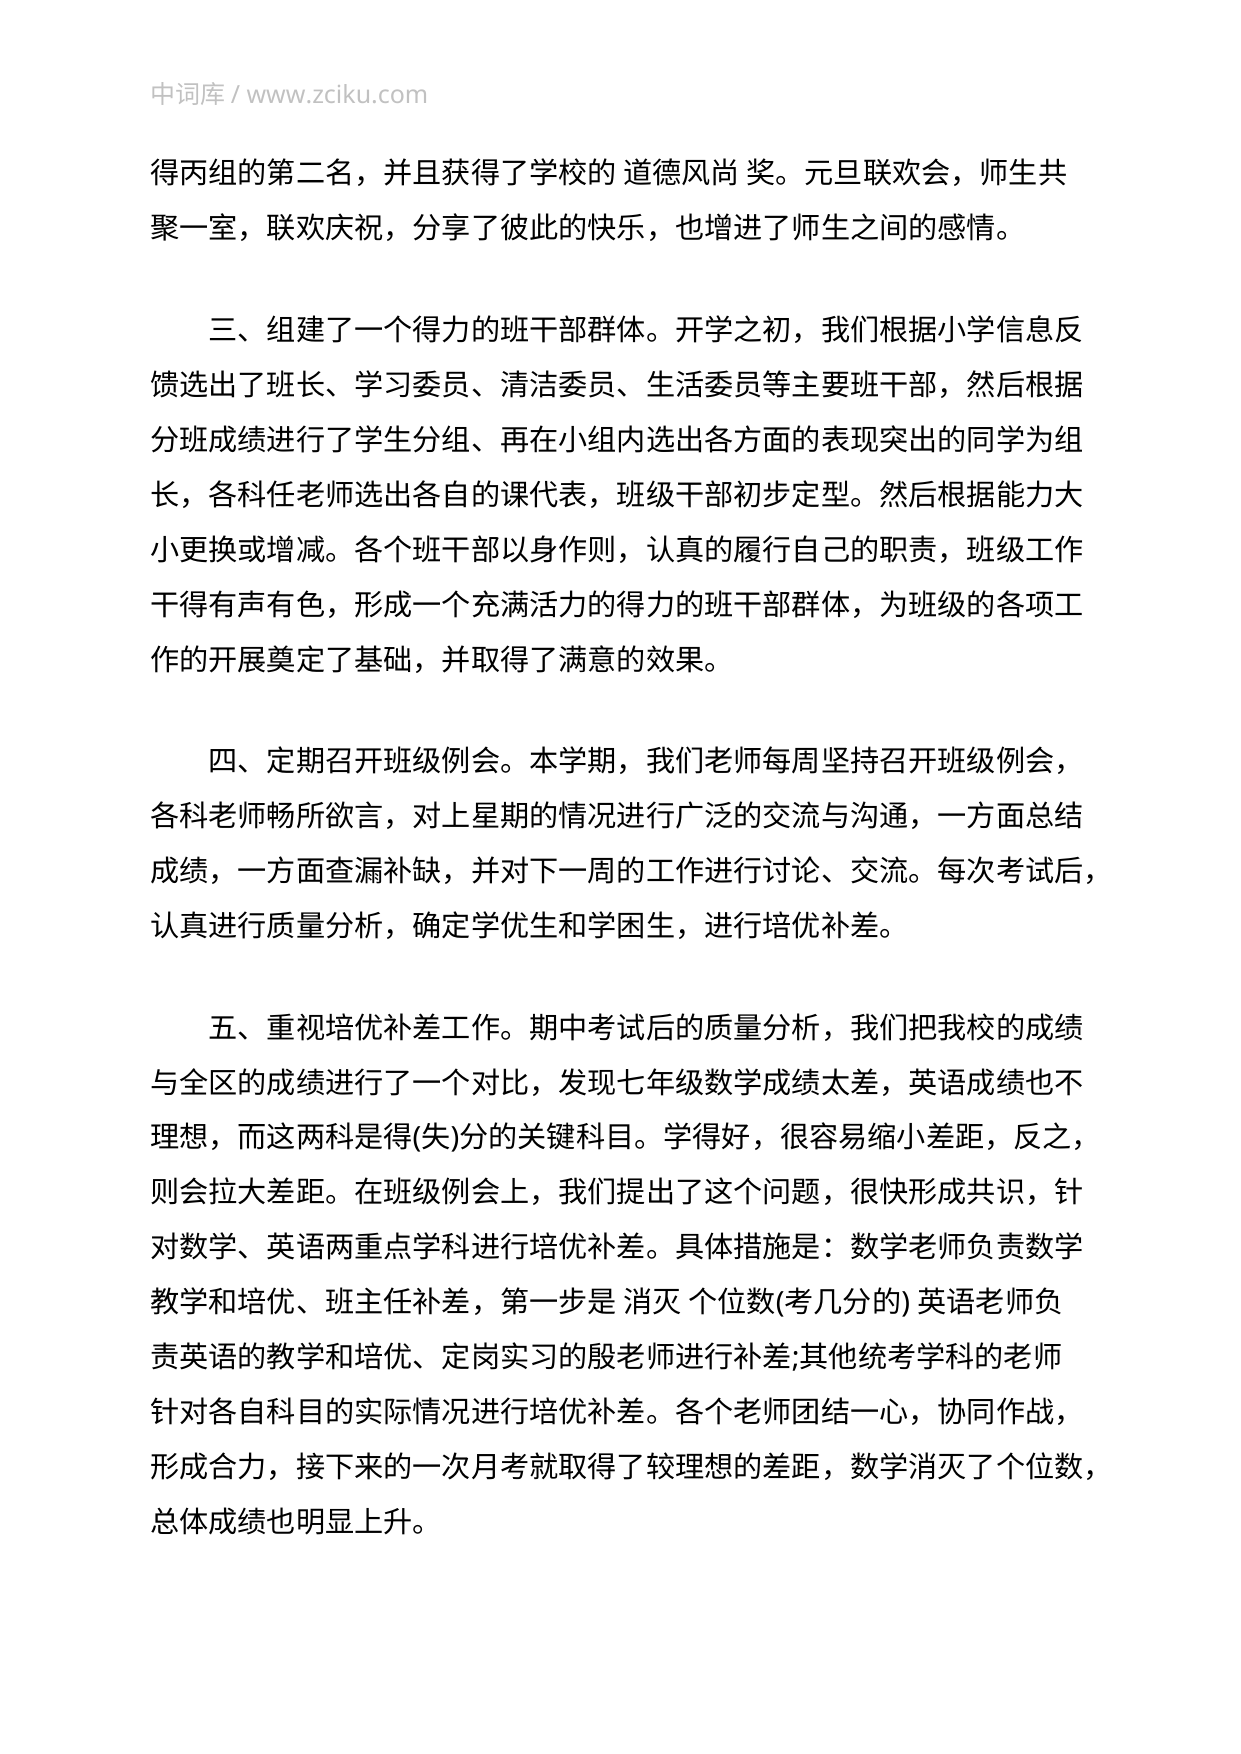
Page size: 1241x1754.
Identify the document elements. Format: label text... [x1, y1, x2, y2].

text 三、组建了一个得力的班干部群体。开学之初，我们根据小学信息反馈选出了班长、学习委员、清洁委员、生活委员等主要班干部，然后根据分班成绩进行了学生分组、再在小组内选出各方面的表现突出的同学为组长，各科任老师选出各自的课代表，班级干部初步定型。然后根据能力大小更换或增减。各个班干部以身作则，认真的履行自己的职责，班级工作干得有声有色，形成一个充满活力的得力的班干部群体，为班级的各项工作的开展奠定了基础，并取得了满意的效果。 [150, 307, 1090, 678]
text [150, 150, 1090, 247]
text 四、定期召开班级例会。本学期，我们老师每周坚持召开班级例会，各科老师畅所欲言，对上星期的情况进行广泛的交流与沟通，一方面总结成绩，一方面查漏补缺，并对下一周的工作进行讨论、交流。每次考试后，认真进行质量分析，确定学优生和学困生，进行培优补差。 [150, 738, 1090, 945]
text 五、重视培优补差工作。期中考试后的质量分析，我们把我校的成绩与全区的成绩进行了一个对比，发现七年级数学成绩太差，英语成绩也不理想，而这两科是得(失)分的关键科目。学得好，很容易缩小差距，反之，则会拉大差距。在班级例会上，我们提出了这个问题，很快形成共识，针对数学、英语两重点学科进行培优补差。具体措施是：数学老师负责数学教学和培优、班主任补差，第一步是 消灭 个位数(考几分的) 英语老师负责英语的教学和培优、定岗实习的殷老师进行补差;其他统考学科的老师针对各自科目的实际情况进行培优补差。各个老师团结一心，协同作战，形成合力，接下来的一次月考就取得了较理想的差距，数学消灭了个位数，总体成绩也明显上升。 [150, 1004, 1090, 1541]
